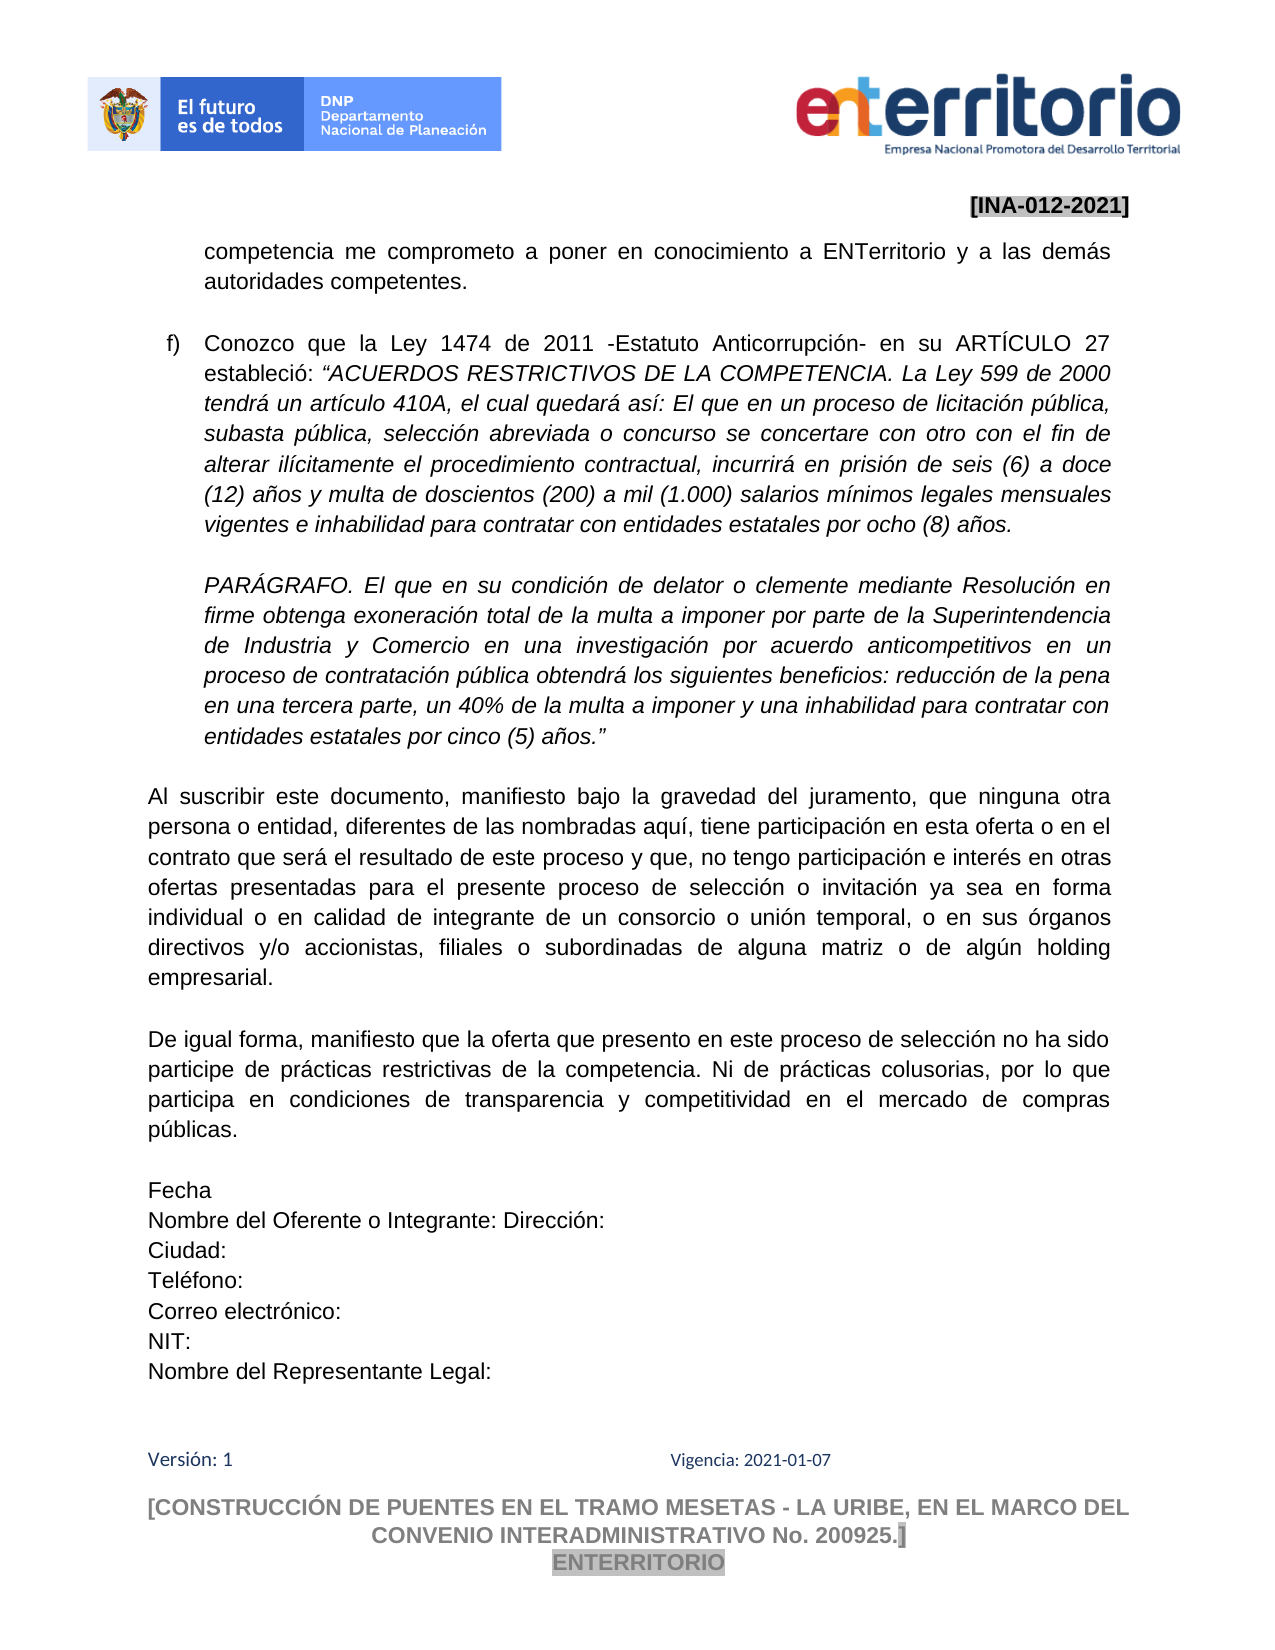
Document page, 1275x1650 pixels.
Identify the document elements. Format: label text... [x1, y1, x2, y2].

text Nombre del Oferente o Integrante: Dirección: [148, 1207, 1127, 1233]
text Correo electrónico: [148, 1298, 1127, 1324]
list Conozco que la Ley 1474 de 2011 -Estatuto Anticorrupción- en su ARTÍCULO 27 estableció: “ACUERDOS RESTRICTIVOS DE LA COMPETENCIA. La Ley 599 de 2000 tendrá un artículo 410A, el cual quedará así: El que en un proceso de licitación pública, subasta pública, selección abreviada o concurso se concertare con otro con el fin de alterar ilícitamente el procedimiento contractual, incurrirá en prisión de seis (6) a doce (12) años y multa de doscientos (200) a mil (1.000) salarios mínimos legales mensuales vigentes e inhabilidad para contratar con entidades estatales por ocho (8) años. [166, 330, 1112, 537]
text De igual forma, manifiesto que la oferta que presento en este proceso de selección no ha sido participe de prácticas restrictivas de la competencia. Ni de prácticas colusorias, por lo que participa en condiciones de transparencia y competitividad en el mercado de compras públicas. [148, 1026, 1111, 1143]
text Ciudad: [148, 1237, 1127, 1264]
text Al suscribir este documento, manifiesto bajo la gravedad del juramento, que ninguna otra persona o entidad, diferentes de las nombradas aquí, tiene participación en esta oferta o en el contrato que será el resultado de este proceso y que, no tengo participación e interés en otras ofertas presentadas para el presente proceso de selección o invitación ya sea en forma individual o en calidad de integrante de un consorcio o unión temporal, o en sus órganos directivos y/o accionistas, filiales o subordinadas de alguna matriz o de algún holding empresarial. [148, 783, 1112, 991]
text Fecha [148, 1177, 1127, 1203]
text Nombre del Representante Legal: [148, 1358, 1127, 1384]
text NIT: [148, 1328, 1127, 1354]
picture [87, 77, 502, 151]
text PARÁGRAFO. El que en su condición de delator o clemente mediante Resolución en firme obtenga exoneración total de la multa a imponer por parte de la Superintendencia de Industria y Comercio en una investigación por acuerdo anticompetitivos en un proceso de contratación pública obtendrá los siguientes beneficios: reducción de la pena en una tercera parte, un 40% de la multa a imponer y una inhabilidad para contratar con entidades estatales por cinco (5) años.” [204, 572, 1111, 749]
picture [796, 73, 1181, 155]
text Teléfono: [148, 1267, 1127, 1294]
